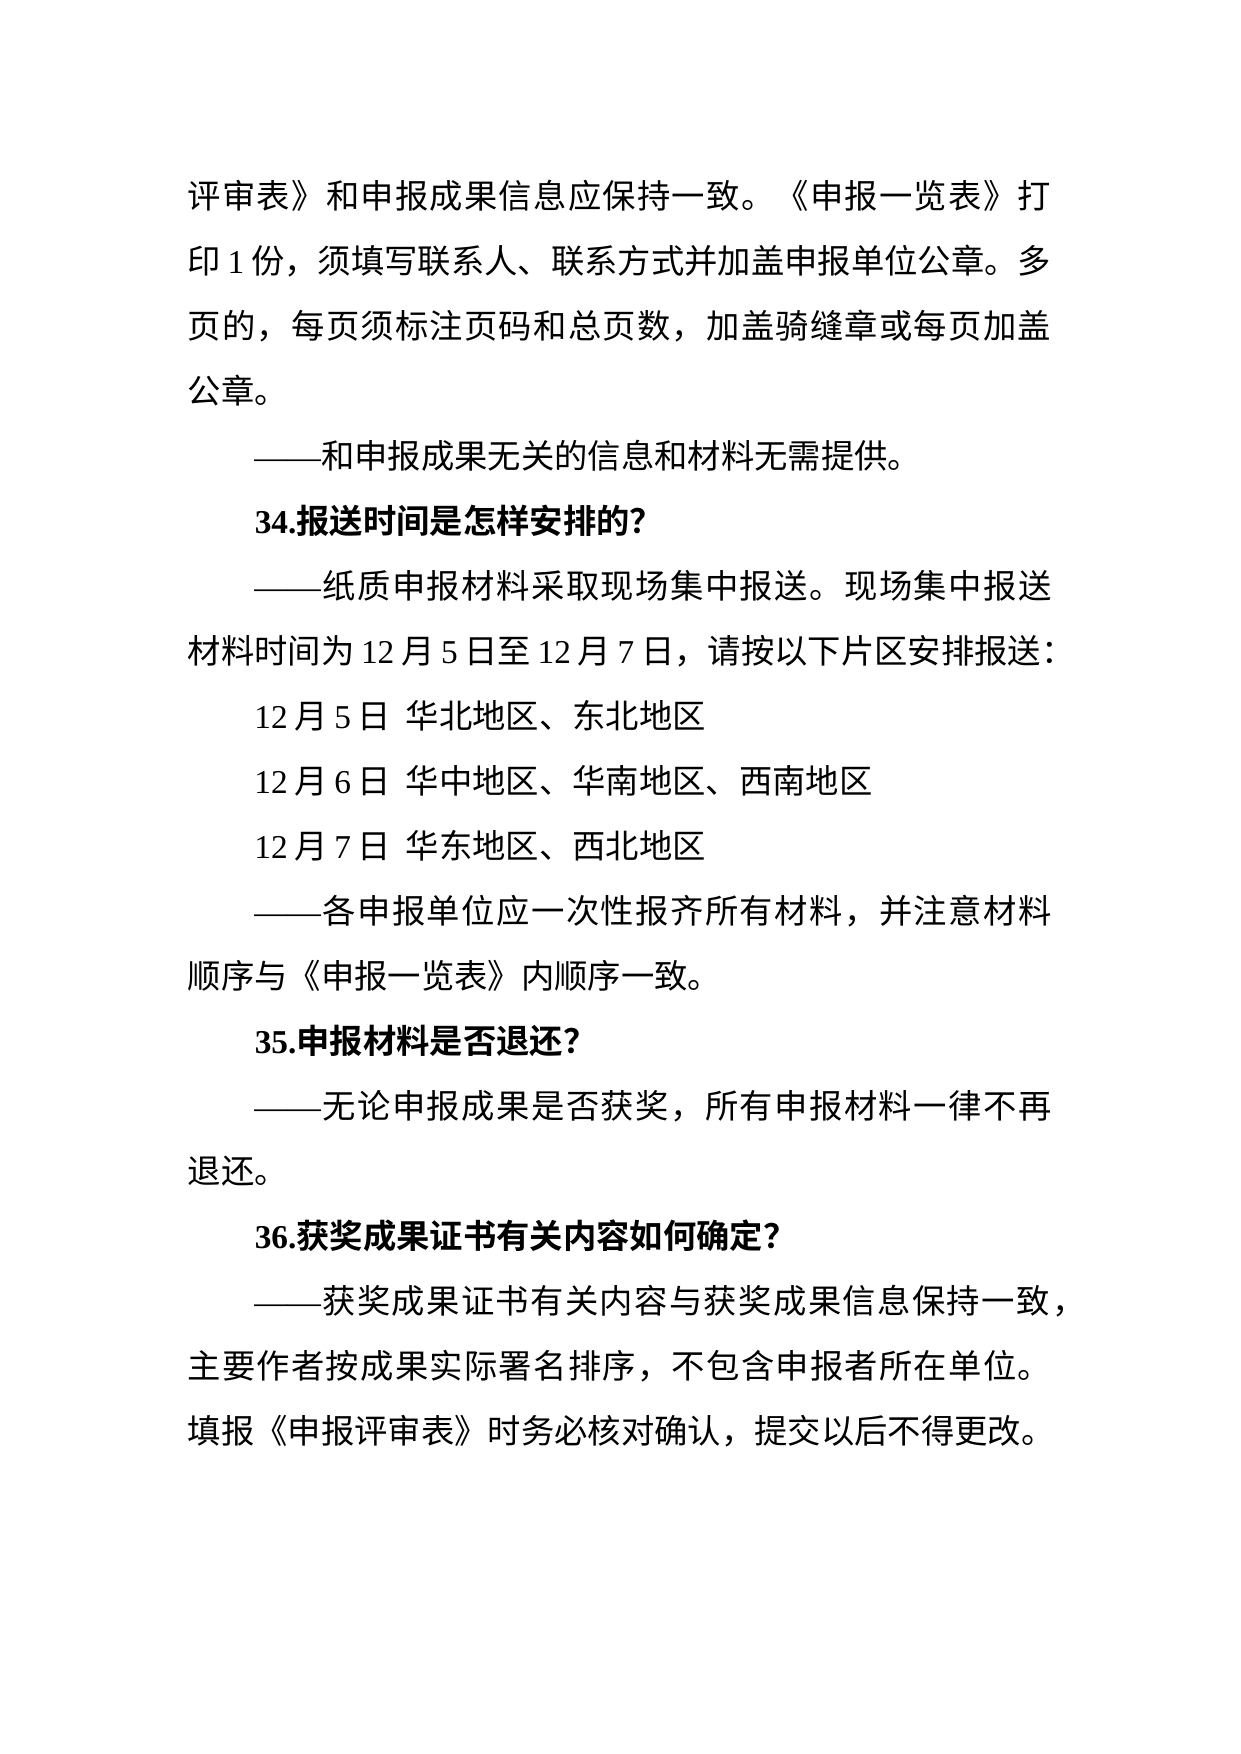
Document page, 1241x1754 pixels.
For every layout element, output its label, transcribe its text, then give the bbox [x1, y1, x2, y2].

text 36.获奖成果证书有关内容如何确定？ [187, 1202, 1053, 1267]
text ——无论申报成果是否获奖，所有申报材料一律不再退还。 [187, 1072, 1053, 1202]
text 12月7日 华东地区、西北地区 [187, 812, 1053, 877]
text 34.报送时间是怎样安排的？ [187, 487, 1053, 552]
text 12月5日 华北地区、东北地区 [187, 682, 1053, 747]
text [187, 162, 1053, 422]
text ——获奖成果证书有关内容与获奖成果信息保持一致，主要作者按成果实际署名排序，不包含申报者所在单位。填报《申报评审表》时务必核对确认，提交以后不得更改。 [187, 1267, 1053, 1462]
text 35.申报材料是否退还？ [187, 1007, 1053, 1072]
text ——纸质申报材料采取现场集中报送。现场集中报送材料时间为12月5日至12月7日，请按以下片区安排报送： [187, 552, 1053, 682]
text ——各申报单位应一次性报齐所有材料，并注意材料顺序与《申报一览表》内顺序一致。 [187, 877, 1053, 1007]
text ——和申报成果无关的信息和材料无需提供。 [187, 422, 1053, 487]
text 12月6日 华中地区、华南地区、西南地区 [187, 747, 1053, 812]
